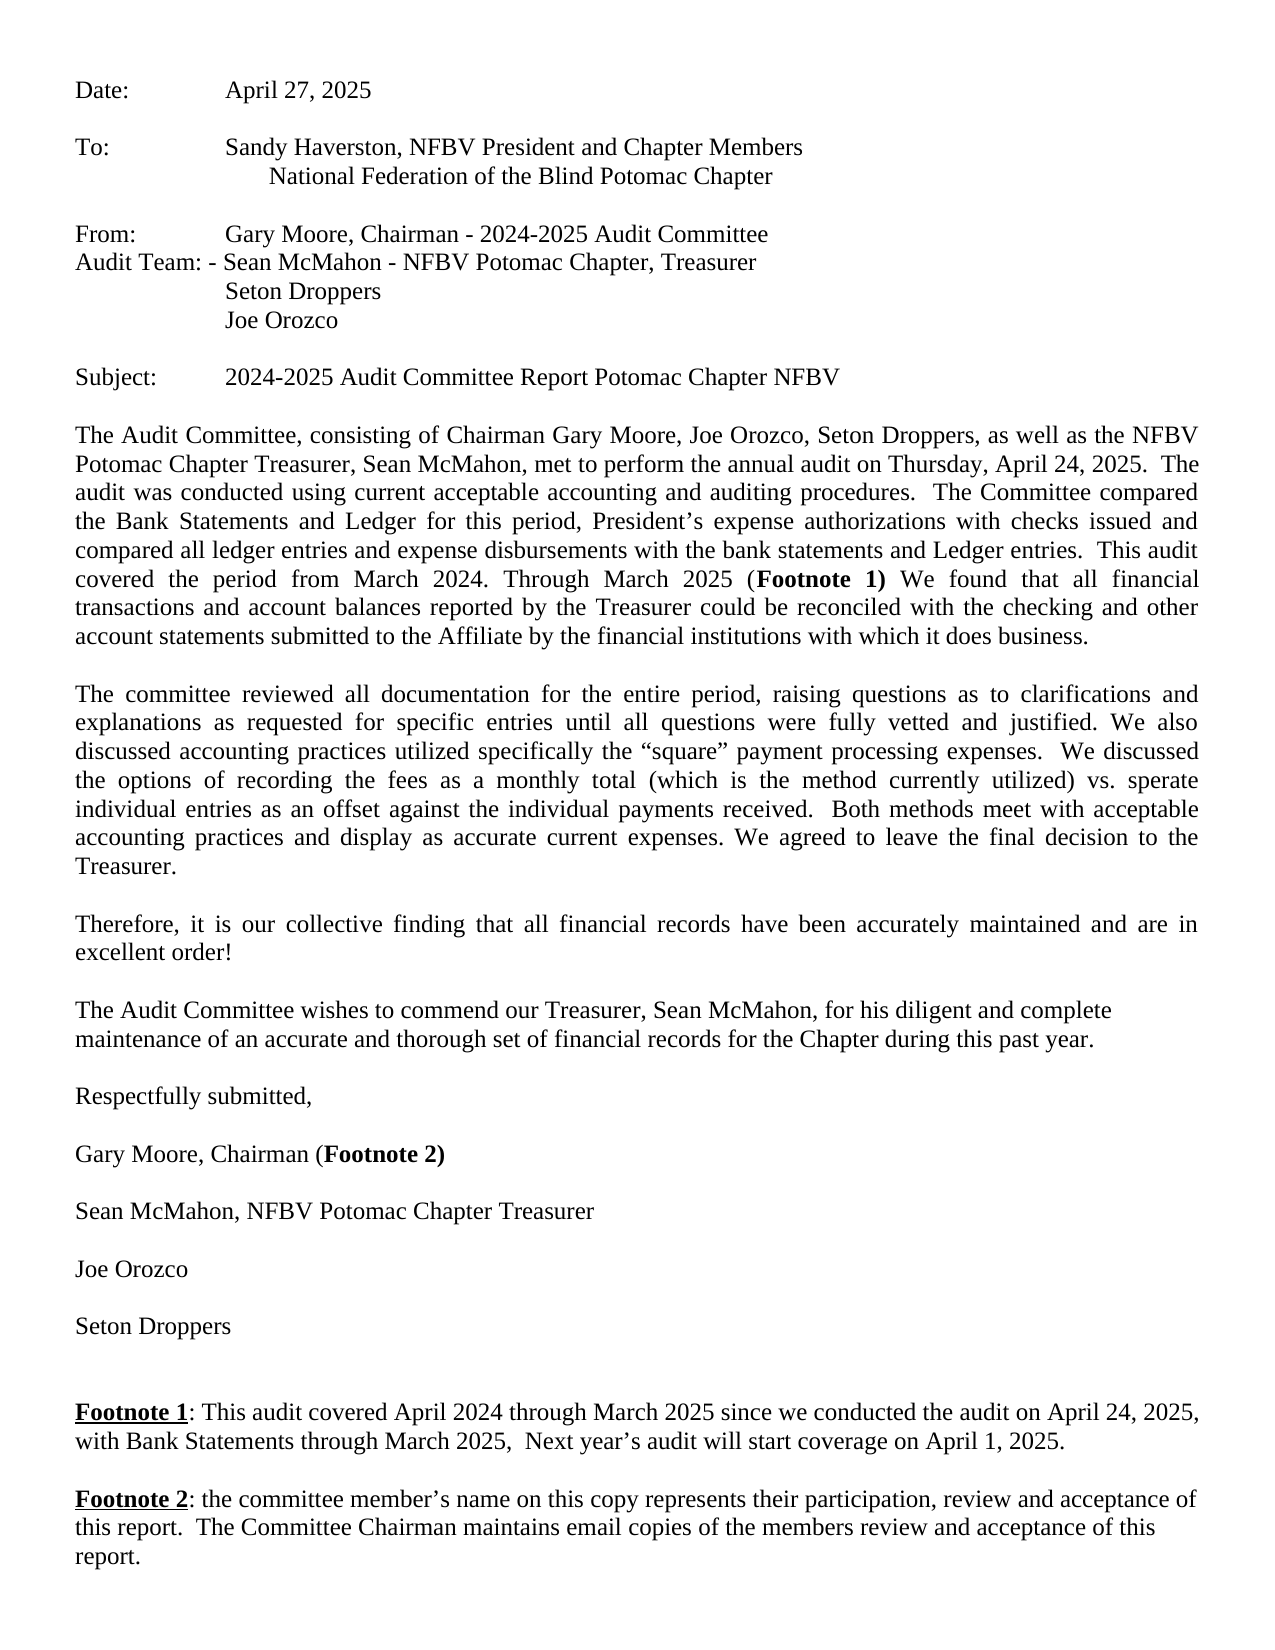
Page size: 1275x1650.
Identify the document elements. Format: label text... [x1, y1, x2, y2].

text Therefore, it is our collective finding that all financial records have been accurately maintained and are in excellent order! [75, 909, 1200, 966]
text Footnote 2: the committee member’s name on this copy represents their participation, review and acceptance of this report. The Committee Chairman maintains email copies of the members review and acceptance of this report. [75, 1484, 1200, 1570]
text Subject: 2024-2025 Audit Committee Report Potomac Chapter NFBV [75, 362, 1200, 391]
text Respectfully submitted, [75, 1081, 1200, 1110]
text Date: April 27, 2025 [75, 75, 1200, 104]
text Joe Orozco [75, 305, 1200, 334]
text Footnote 1: This audit covered April 2024 through March 2025 since we conducted the audit on April 24, 2025, with Bank Statements through March 2025, Next year’s audit will start coverage on April 1, 2025. [75, 1397, 1200, 1455]
text National Federation of the Blind Chapter [75, 161, 1200, 190]
text The Audit Committee wishes to commend our Treasurer, Sean McMahon, for his diligent and complete maintenance of an accurate and thorough set of financial records for the Chapter during this past year. [75, 995, 1200, 1052]
text Sean McMahon, NFBV Potomac Chapter Treasurer [75, 1196, 1200, 1225]
text The committee reviewed all documentation for the entire period, raising questions as to clarifications and explanations as requested for specific entries until all questions were fully vetted and justified. We also discussed accounting practices utilized specifically the “square” payment processing expenses. We discussed the options of recording the fees as a monthly total (which is the method currently utilized) vs. sperate individual entries as an offset against the individual payments received. Both methods meet with acceptable accounting practices and display as accurate current expenses. We agreed to leave the final decision to the Treasurer. [75, 679, 1200, 880]
text Seton Droppers [75, 1311, 1200, 1340]
text Seton Droppers [75, 276, 1200, 305]
text Audit Team: - Sean McMahon - NFBV Potomac Chapter, Treasurer [75, 247, 1200, 276]
text To: Sandy Haverston, NFBV President and Chapter Members [75, 132, 1200, 161]
text From: Gary Moore, Chairman - 2024-2025 Audit Committee [75, 219, 1200, 247]
text The Audit Committee, consisting of Chairman Gary Moore, Joe Orozco, Seton Droppers, as well as the NFBV Potomac Chapter Treasurer, Sean McMahon, met to perform the annual audit on Thursday, April 24, 2025. The audit was conducted using current acceptable accounting and auditing procedures. The Committee compared the Bank Statements and Ledger for this period, President’s expense authorizations with checks issued and compared all ledger entries and expense disbursements with the bank statements and Ledger entries. This audit covered the period from March 2024. Through March 2025 (Footnote 1) We found that all financial transactions and account balances reported by the Treasurer could be reconciled with the checking and other account statements submitted to the Affiliate by the financial institutions with which it does business. [75, 420, 1200, 650]
text Gary Moore, Chairman (Footnote 2) [75, 1139, 1200, 1167]
text Joe Orozco [75, 1254, 1200, 1282]
